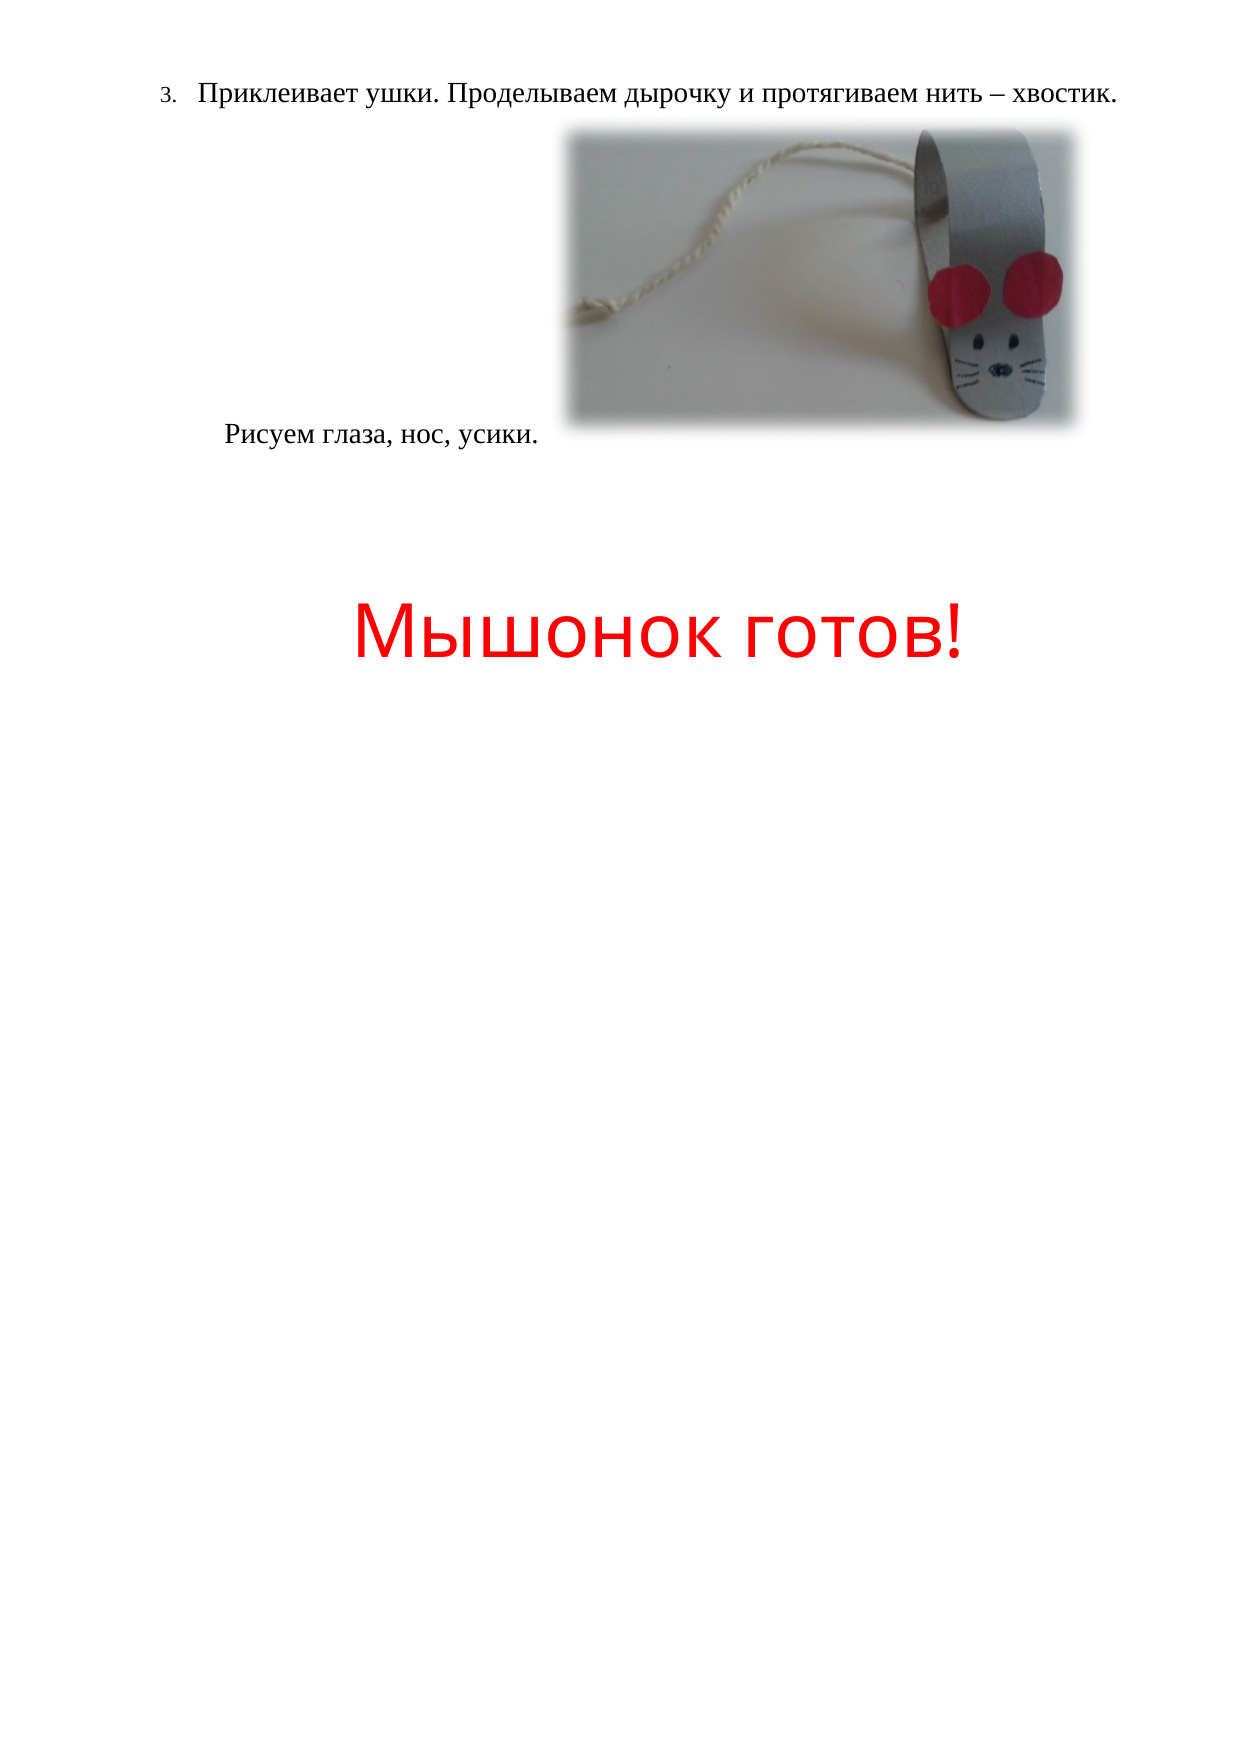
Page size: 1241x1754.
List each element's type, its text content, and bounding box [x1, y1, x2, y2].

picture [578, 142, 1063, 415]
list Мышонок готов! [150, 577, 1165, 679]
